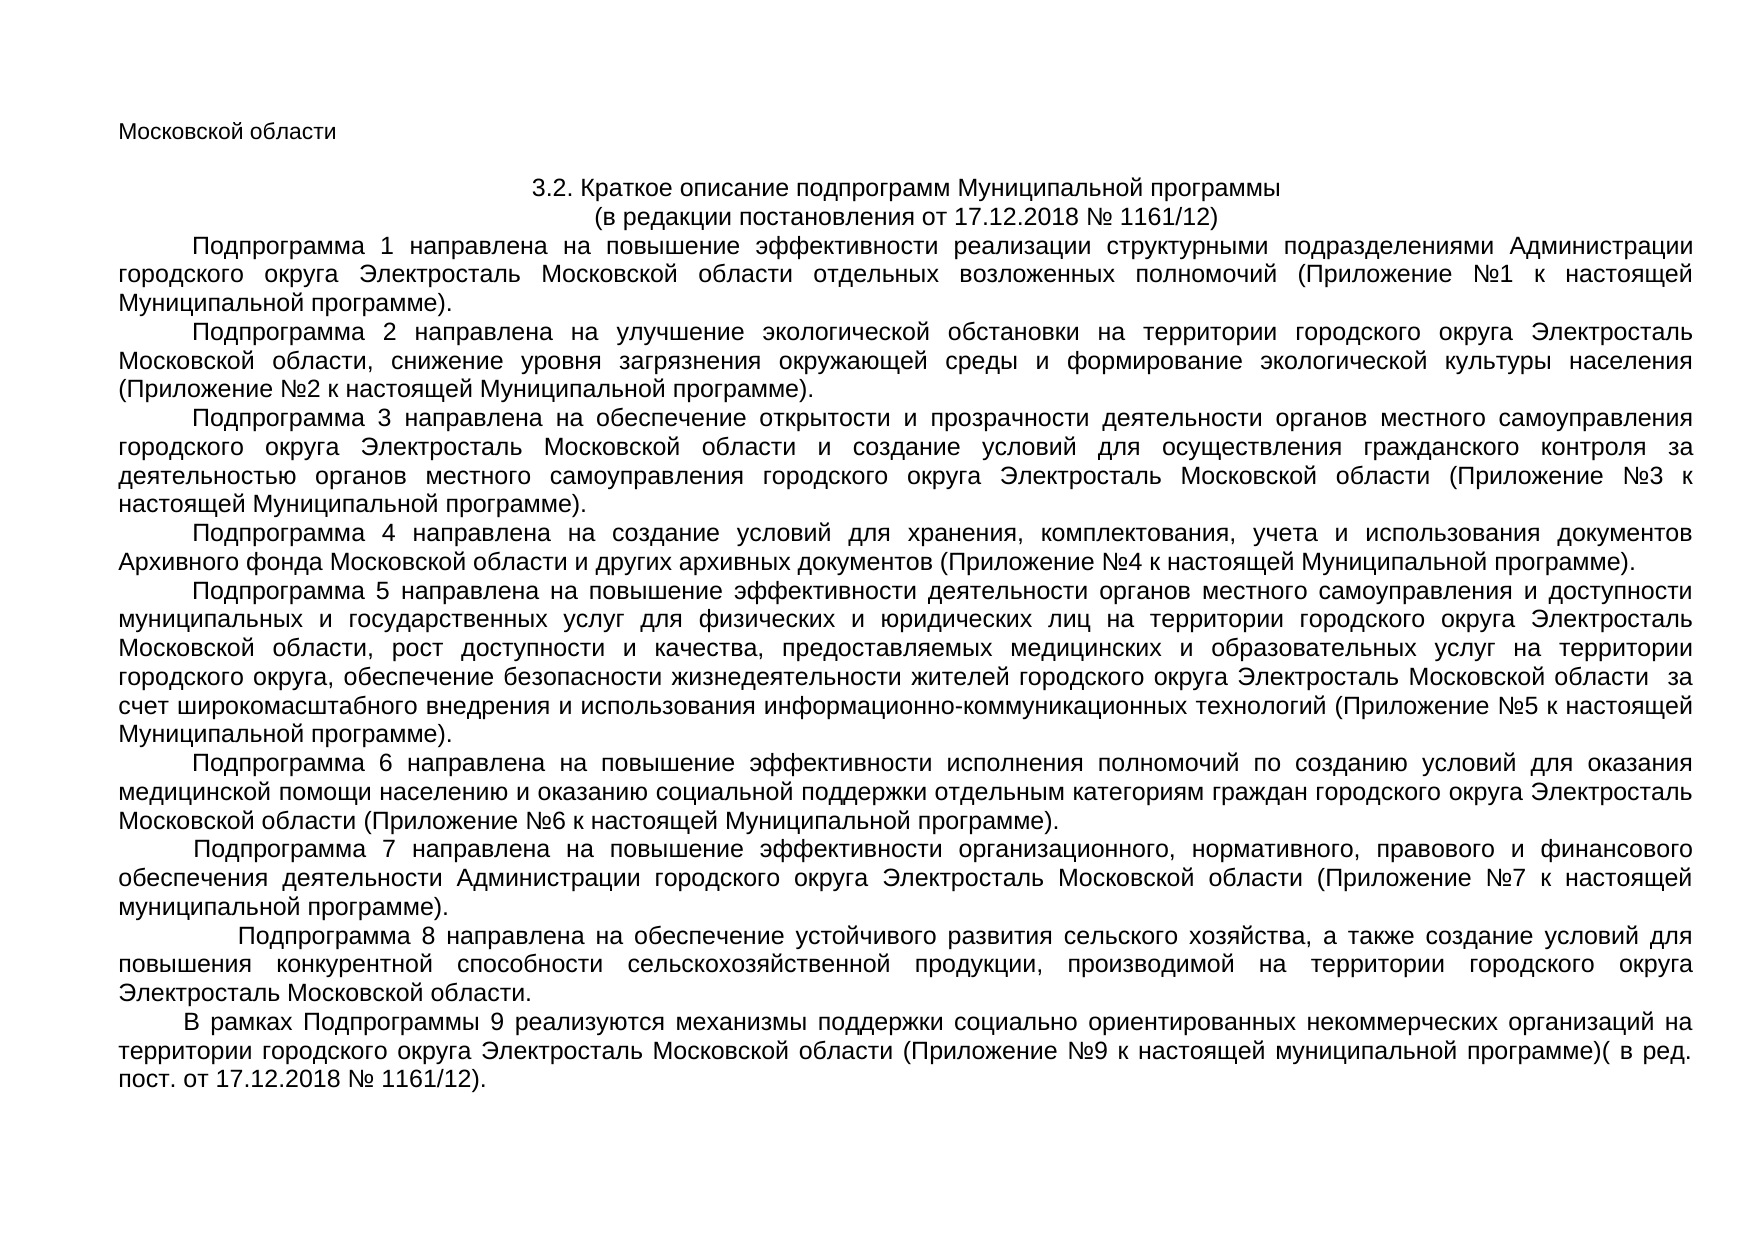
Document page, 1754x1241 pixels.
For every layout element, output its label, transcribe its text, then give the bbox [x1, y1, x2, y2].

text Подпрограмма 8 направлена на обеспечение устойчивого развития сельского хозяйства, а также создание условий для повышения конкурентной способности сельскохозяйственной продукции, производимой на территории городского округа Электросталь Московской области. [118, 921, 1695, 1007]
text Подпрограмма 6 направлена на повышение эффективности исполнения полномочий по созданию условий для оказания медицинской помощи населению и оказанию социальной поддержки отдельным категориям граждан городского округа Электросталь Московской области (Приложение №6 к настоящей Муниципальной программе). [118, 748, 1695, 834]
text 3.2. Краткое описание подпрограмм Муниципальной программы [118, 173, 1695, 202]
text (в редакции постановления от 17.12.2018 № 1161/12) [118, 202, 1695, 231]
text Подпрограмма 7 направлена на повышение эффективности организационного, нормативного, правового и финансового обеспечения деятельности Администрации городского округа Электросталь Московской области (Приложение №7 к настоящей муниципальной программе). [118, 834, 1695, 921]
text Подпрограмма 3 направлена на обеспечение открытости и прозрачности деятельности органов местного самоуправления городского округа Электросталь Московской области и создание условий для осуществления гражданского контроля за деятельностью органов местного самоуправления городского округа Электросталь Московской области (Приложение №3 к настоящей Муниципальной программе). [118, 403, 1695, 518]
text В рамках Подпрограммы 9 реализуются механизмы поддержки социально ориентированных некоммерческих организаций на территории городского округа Электросталь Московской области (Приложение №9 к настоящей муниципальной программе)( в ред. пост. от 17.12.2018 № 1161/12). [118, 1007, 1695, 1093]
text Подпрограмма 4 направлена на создание условий для хранения, комплектования, учета и использования документов Архивного фонда Московской области и других архивных документов (Приложение №4 к настоящей Муниципальной программе). [118, 518, 1695, 576]
text Подпрограмма 1 направлена на повышение эффективности реализации структурными подразделениями Администрации городского округа Электросталь Московской области отдельных возложенных полномочий (Приложение №1 к настоящей Муниципальной программе). [118, 231, 1695, 317]
text Подпрограмма 5 направлена на повышение эффективности деятельности органов местного самоуправления и доступности муниципальных и государственных услуг для физических и юридических лиц на территории городского округа Электросталь Московской области, рост доступности и качества, предоставляемых медицинских и образовательных услуг на территории городского округа, обеспечение безопасности жизнедеятельности жителей городского округа Электросталь Московской области за счет широкомасштабного внедрения и использования информационно-коммуникационных технологий (Приложение №5 к настоящей Муниципальной программе). [118, 576, 1695, 748]
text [118, 118, 1695, 144]
text Подпрограмма 2 направлена на улучшение экологической обстановки на территории городского округа Электросталь Московской области, снижение уровня загрязнения окружающей среды и формирование экологической культуры населения (Приложение №2 к настоящей Муниципальной программе). [118, 317, 1695, 403]
